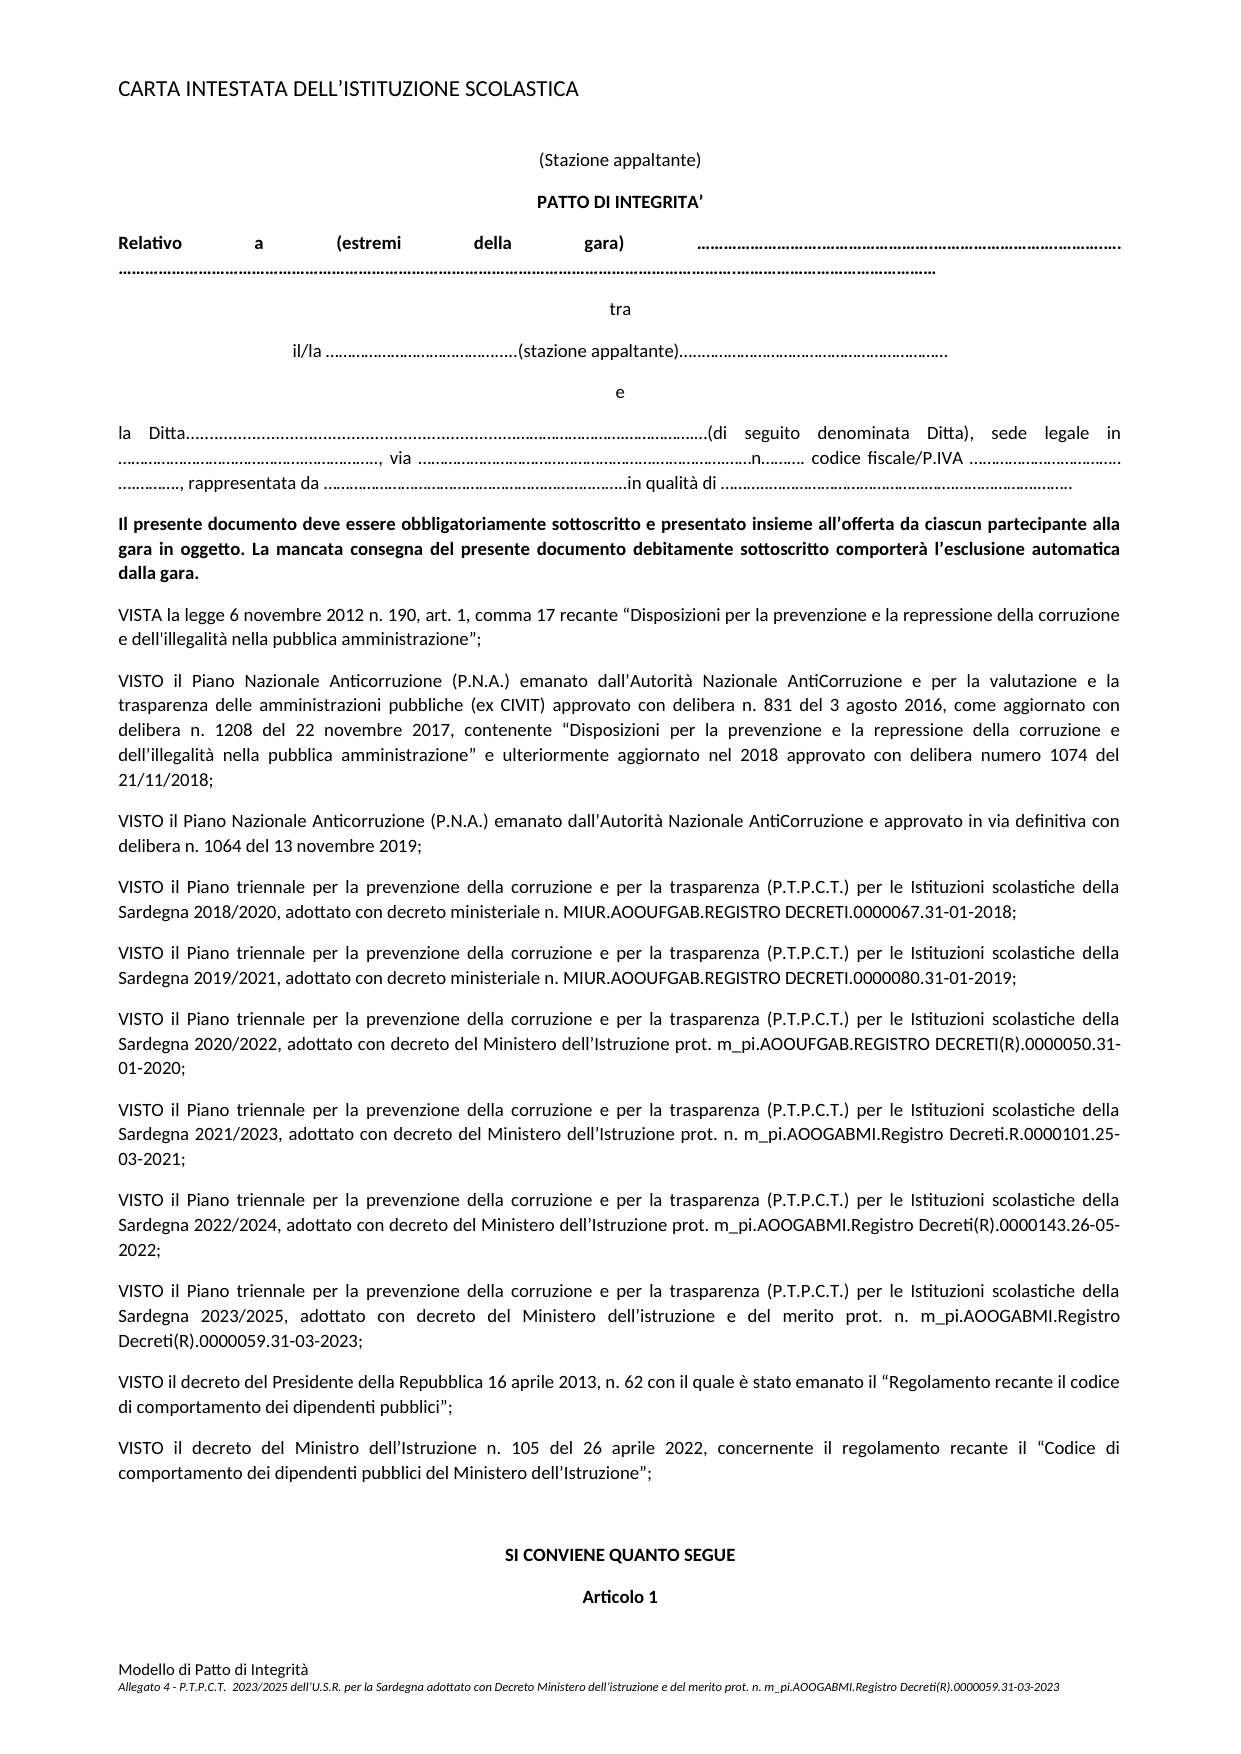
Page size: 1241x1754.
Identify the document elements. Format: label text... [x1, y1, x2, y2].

text VISTO il Piano triennale per la prevenzione della corruzione e per la trasparenza (P.T.P.C.T.) per le Istituzioni scolastiche della Sardegna 2023/2025, adottato con decreto del Ministero dell’istruzione e del merito prot. n. m_pi.AOOGABMI.Registro Decreti(R).0000059.31-03-2023; [118, 1279, 1122, 1352]
text tra [118, 297, 1122, 320]
text Relativo a (estremi della gara) ……………………….…………………….……………………….……….…. ………………………………………………………………………………………………………………………….……………………………………… [118, 231, 1122, 279]
text VISTO il Piano triennale per la prevenzione della corruzione e per la trasparenza (P.T.P.C.T.) per le Istituzioni scolastiche della Sardegna 2022/2024, adottato con decreto del Ministero dell’Istruzione prot. m_pi.AOOGABMI.Registro Decreti(R).0000143.26-05-2022; [118, 1189, 1122, 1261]
text VISTO il decreto del Presidente della Repubblica 16 aprile 2013, n. 62 con il quale è stato emanato il “Regolamento recante il codice di comportamento dei dipendenti pubblici”; [118, 1370, 1122, 1418]
text VISTO il Piano triennale per la prevenzione della corruzione e per la trasparenza (P.T.P.C.T.) per le Istituzioni scolastiche della Sardegna 2018/2020, adottato con decreto ministeriale n. MIUR.AOOUFGAB.REGISTRO DECRETI.0000067.31-01-2018; [118, 875, 1122, 923]
text VISTO il Piano Nazionale Anticorruzione (P.N.A.) emanato dall’Autorità Nazionale AntiCorruzione e per la valutazione e la trasparenza delle amministrazioni pubbliche (ex CIVIT) approvato con delibera n. 831 del 3 agosto 2016, come aggiornato con delibera n. 1208 del 22 novembre 2017, contenente “Disposizioni per la prevenzione e la repressione della corruzione e dell’illegalità nella pubblica amministrazione” e ulteriormente aggiornato nel 2018 approvato con delibera numero 1074 del 21/11/2018; [118, 669, 1122, 791]
text e [118, 380, 1122, 403]
text PATTO DI INTEGRITA’ [118, 190, 1122, 213]
text il/la ………………………………….....(stazione appaltante)…..………………………………………………… [118, 339, 1122, 362]
text VISTO il Piano triennale per la prevenzione della corruzione e per la trasparenza (P.T.P.C.T.) per le Istituzioni scolastiche della Sardegna 2019/2021, adottato con decreto ministeriale n. MIUR.AOOUFGAB.REGISTRO DECRETI.0000080.31-01-2019; [118, 941, 1122, 989]
text VISTO il Piano Nazionale Anticorruzione (P.N.A.) emanato dall’Autorità Nazionale AntiCorruzione e approvato in via definitiva con delibera n. 1064 del 13 novembre 2019; [118, 809, 1122, 857]
text VISTO il Piano triennale per la prevenzione della corruzione e per la trasparenza (P.T.P.C.T.) per le Istituzioni scolastiche della Sardegna 2021/2023, adottato con decreto del Ministero dell’Istruzione prot. n. m_pi.AOOGABMI.Registro Decreti.R.0000101.25-03-2021; [118, 1098, 1122, 1170]
text VISTO il Piano triennale per la prevenzione della corruzione e per la trasparenza (P.T.P.C.T.) per le Istituzioni scolastiche della Sardegna 2020/2022, adottato con decreto del Ministero dell’Istruzione prot. m_pi.AOOUFGAB.REGISTRO DECRETI(R).0000050.31-01-2020; [118, 1007, 1122, 1079]
text VISTA la legge 6 novembre 2012 n. 190, art. 1, comma 17 recante “Disposizioni per la prevenzione e la repressione della corruzione e dell'illegalità nella pubblica amministrazione”; [118, 603, 1122, 651]
text Articolo 1 [118, 1585, 1122, 1608]
text SI CONVIENE QUANTO SEGUE [118, 1543, 1122, 1566]
text VISTO il decreto del Ministro dell’Istruzione n. 105 del 26 aprile 2022, concernente il regolamento recante il “Codice di comportamento dei dipendenti pubblici del Ministero dell’Istruzione”; [118, 1436, 1122, 1484]
text Il presente documento deve essere obbligatoriamente sottoscritto e presentato insieme all’offerta da ciascun partecipante alla gara in oggetto. La mancata consegna del presente documento debitamente sottoscritto comporterà l’esclusione automatica dalla gara. [118, 512, 1122, 584]
text (Stazione appaltante) [118, 149, 1122, 172]
text la Ditta......................................................................…………………….…………….…(di seguito denominata Ditta), sede legale in …………………………………….…………….., via ……………………………………………….…………….……n………. codice fiscale/P.IVA ……………………………..….………., rappresentata da ……………………………………………………..……..in qualità di ………..…………………………………….……………….…….. [118, 421, 1122, 494]
